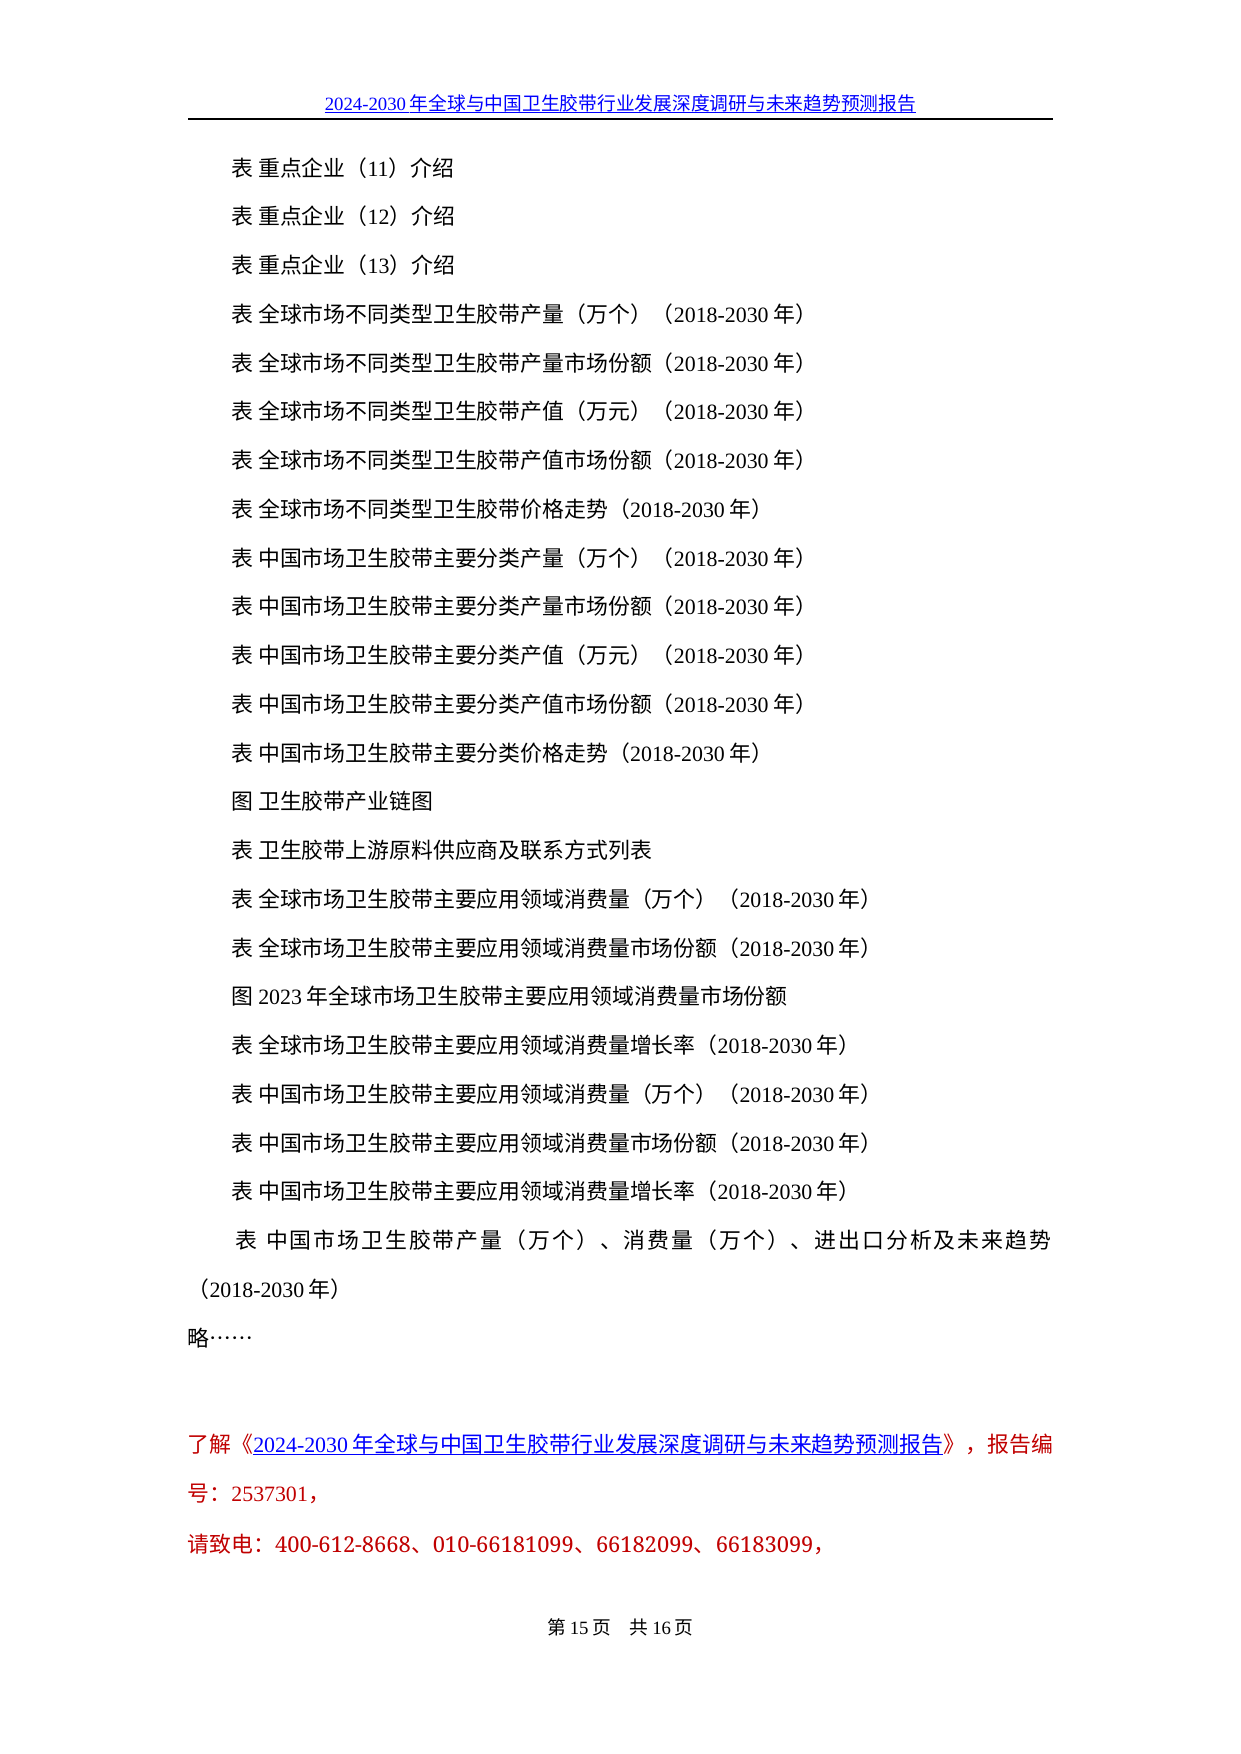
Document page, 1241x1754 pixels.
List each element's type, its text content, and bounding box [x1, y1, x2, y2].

text 请致电：400-612-8668、010-66181099、66182099、66183099， [187, 1527, 1053, 1559]
text 了解《2024-2030年全球与中国卫生胶带行业发展深度调研与未来趋势预测报告》，报告编号：2537301， [187, 1427, 1053, 1508]
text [187, 150, 1053, 1353]
